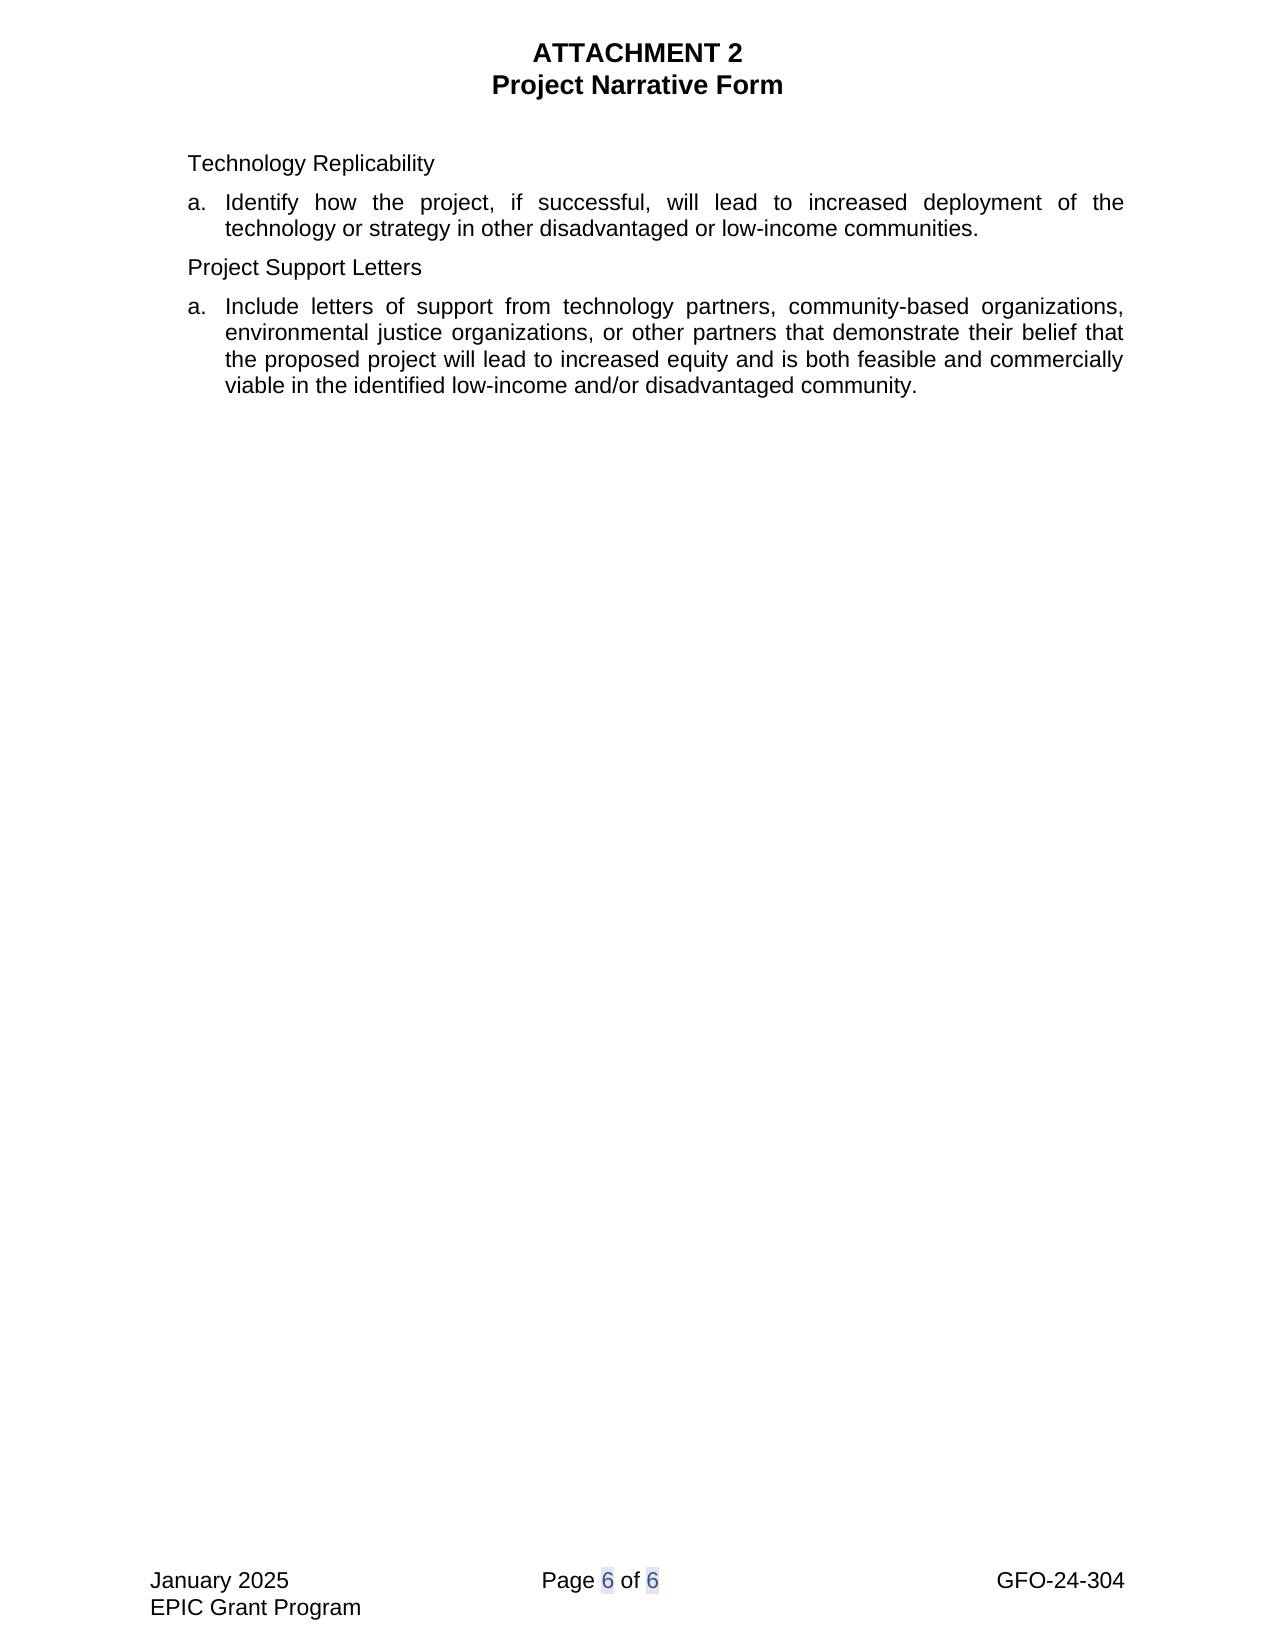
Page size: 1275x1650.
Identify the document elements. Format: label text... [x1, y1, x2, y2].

list Identify how the project, if successful, will lead to increased deployment of the technology or strategy in other disadvantaged or low-income communities. [187, 189, 1125, 242]
list Include letters of support from technology partners, community-based organizations, environmental justice organizations, or other partners that demonstrate their belief that the proposed project will lead to increased equity and is both feasible and commercially viable in the identified low-income and/or disadvantaged community. [187, 293, 1125, 398]
list Project Support Letters [187, 254, 1125, 280]
list Technology Replicability [187, 150, 1125, 176]
